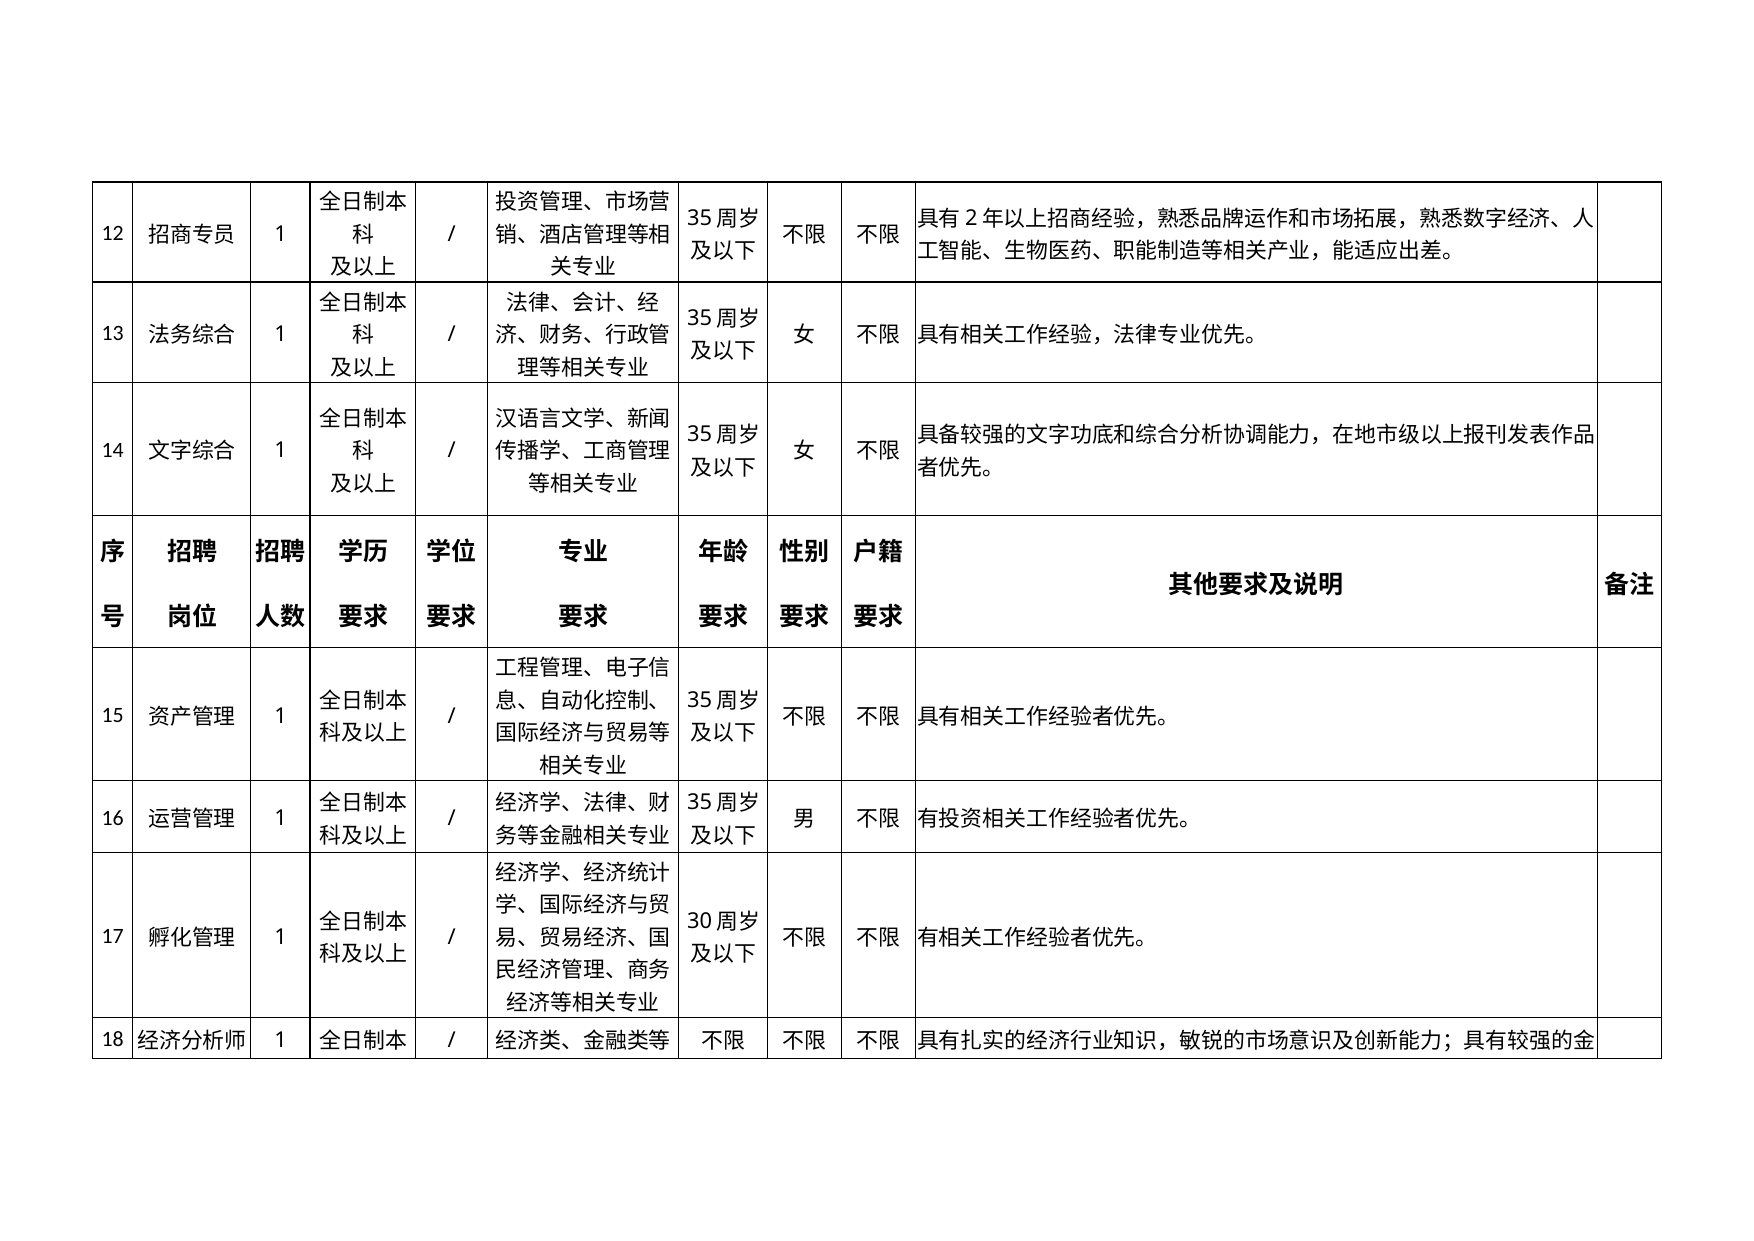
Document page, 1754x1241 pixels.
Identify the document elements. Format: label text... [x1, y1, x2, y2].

table_cell 全日制本科 及以上 [311, 383, 415, 515]
table_cell 1 [251, 1018, 309, 1058]
table_cell 经济学、经济统计学、国际经济与贸易、贸易经济、国民经济管理、商务经济等相关专业 [488, 853, 678, 1017]
table_cell 35周岁及以下 [679, 283, 767, 382]
table_cell 招商专员 [133, 183, 250, 281]
table_cell 具有相关工作经验者优先。 [916, 648, 1597, 780]
table_cell 经济学、法律、财务等金融相关专业 [488, 781, 678, 852]
table_cell 1 [251, 853, 309, 1017]
table_cell 1 [251, 383, 309, 515]
table_cell 工程管理、电子信息、自动化控制、国际经济与贸易等相关专业 [488, 648, 678, 780]
table_cell / [416, 183, 487, 281]
table_cell 全日制本科 及以上 [311, 283, 415, 382]
table_cell 全日制本科及以上 [311, 648, 415, 780]
table_cell 12 [93, 183, 132, 281]
table_cell 男 [768, 781, 841, 852]
table_cell 学历 要求 [311, 516, 415, 647]
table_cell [916, 1018, 1597, 1058]
table_cell [1598, 1018, 1661, 1058]
table_cell 30周岁及以下 [679, 853, 767, 1017]
table_cell 专业 要求 [488, 516, 678, 647]
table_cell 不限 [842, 1018, 915, 1058]
table_cell / [416, 1018, 487, 1058]
table_cell 1 [251, 648, 309, 780]
table_cell 不限 [842, 781, 915, 852]
table_cell 不限 [842, 183, 915, 281]
table_cell 法律、会计、经济、财务、行政管理等相关专业 [488, 283, 678, 382]
table_cell 1 [251, 183, 309, 281]
table_cell 不限 [768, 648, 841, 780]
table_cell 1 [251, 283, 309, 382]
table_cell 文字综合 [133, 383, 250, 515]
table_cell 有相关工作经验者优先。 [916, 853, 1597, 1017]
table_cell 年龄 要求 [679, 516, 767, 647]
table_cell 不限 [679, 1018, 767, 1058]
table_cell 35周岁及以下 [679, 781, 767, 852]
table_cell [1598, 781, 1661, 852]
table_cell 招聘 人数 [251, 516, 309, 647]
table_cell 不限 [842, 648, 915, 780]
table_cell 法务综合 [133, 283, 250, 382]
table_cell [1598, 383, 1661, 515]
table_cell / [416, 781, 487, 852]
table_cell 女 [768, 383, 841, 515]
table_cell / [416, 648, 487, 780]
table_cell [1598, 853, 1661, 1017]
table_cell 具备较强的文字功底和综合分析协调能力，在地市级以上报刊发表作品者优先。 [916, 383, 1597, 515]
table_cell 不限 [842, 283, 915, 382]
table_cell / [416, 383, 487, 515]
table_cell 投资管理、市场营销、酒店管理等相关专业 [488, 183, 678, 281]
table_cell 备注 [1598, 516, 1661, 647]
table_cell 经济类、金融类等相关专业 [488, 1018, 678, 1058]
table_cell 15 [93, 648, 132, 780]
table_cell 学位 要求 [416, 516, 487, 647]
table_cell 17 [93, 853, 132, 1017]
table_cell [1598, 648, 1661, 780]
table_cell 全日制本科及以上 [311, 1018, 415, 1058]
table_cell 不限 [842, 853, 915, 1017]
table_cell 不限 [768, 853, 841, 1017]
table_cell 35周岁及以下 [679, 648, 767, 780]
table_cell 经济分析师 [133, 1018, 250, 1058]
table_cell 不限 [842, 383, 915, 515]
table_cell 户籍 要求 [842, 516, 915, 647]
table_cell 14 [93, 383, 132, 515]
table_cell [1598, 183, 1661, 281]
table_cell 16 [93, 781, 132, 852]
table_cell / [416, 853, 487, 1017]
table_cell 全日制本科及以上 [311, 781, 415, 852]
table_cell 全日制本科 及以上 [311, 183, 415, 281]
table_cell 不限 [768, 183, 841, 281]
table_cell [1598, 283, 1661, 382]
table_cell 性别 要求 [768, 516, 841, 647]
table_cell 运营管理 [133, 781, 250, 852]
table_cell 1 [251, 781, 309, 852]
table_cell 汉语言文学、新闻传播学、工商管理等相关专业 [488, 383, 678, 515]
table_cell 招聘 岗位 [133, 516, 250, 647]
table_cell 有投资相关工作经验者优先。 [916, 781, 1597, 852]
table_cell 资产管理 [133, 648, 250, 780]
table_cell / [416, 283, 487, 382]
table_cell 全日制本科及以上 [311, 853, 415, 1017]
table_cell 孵化管理 [133, 853, 250, 1017]
table_cell 35周岁及以下 [679, 383, 767, 515]
table_cell 18 [93, 1018, 132, 1058]
table_cell 具有2年以上招商经验，熟悉品牌运作和市场拓展，熟悉数字经济、人工智能、生物医药、职能制造等相关产业，能适应出差。 [916, 183, 1597, 281]
table_cell 不限 [768, 1018, 841, 1058]
table_cell 其他要求及说明 [916, 516, 1597, 647]
table_cell 序号 [93, 516, 132, 647]
table_cell 13 [93, 283, 132, 382]
table_cell 35周岁及以下 [679, 183, 767, 281]
table_cell 女 [768, 283, 841, 382]
table_cell 具有相关工作经验，法律专业优先。 [916, 283, 1597, 382]
